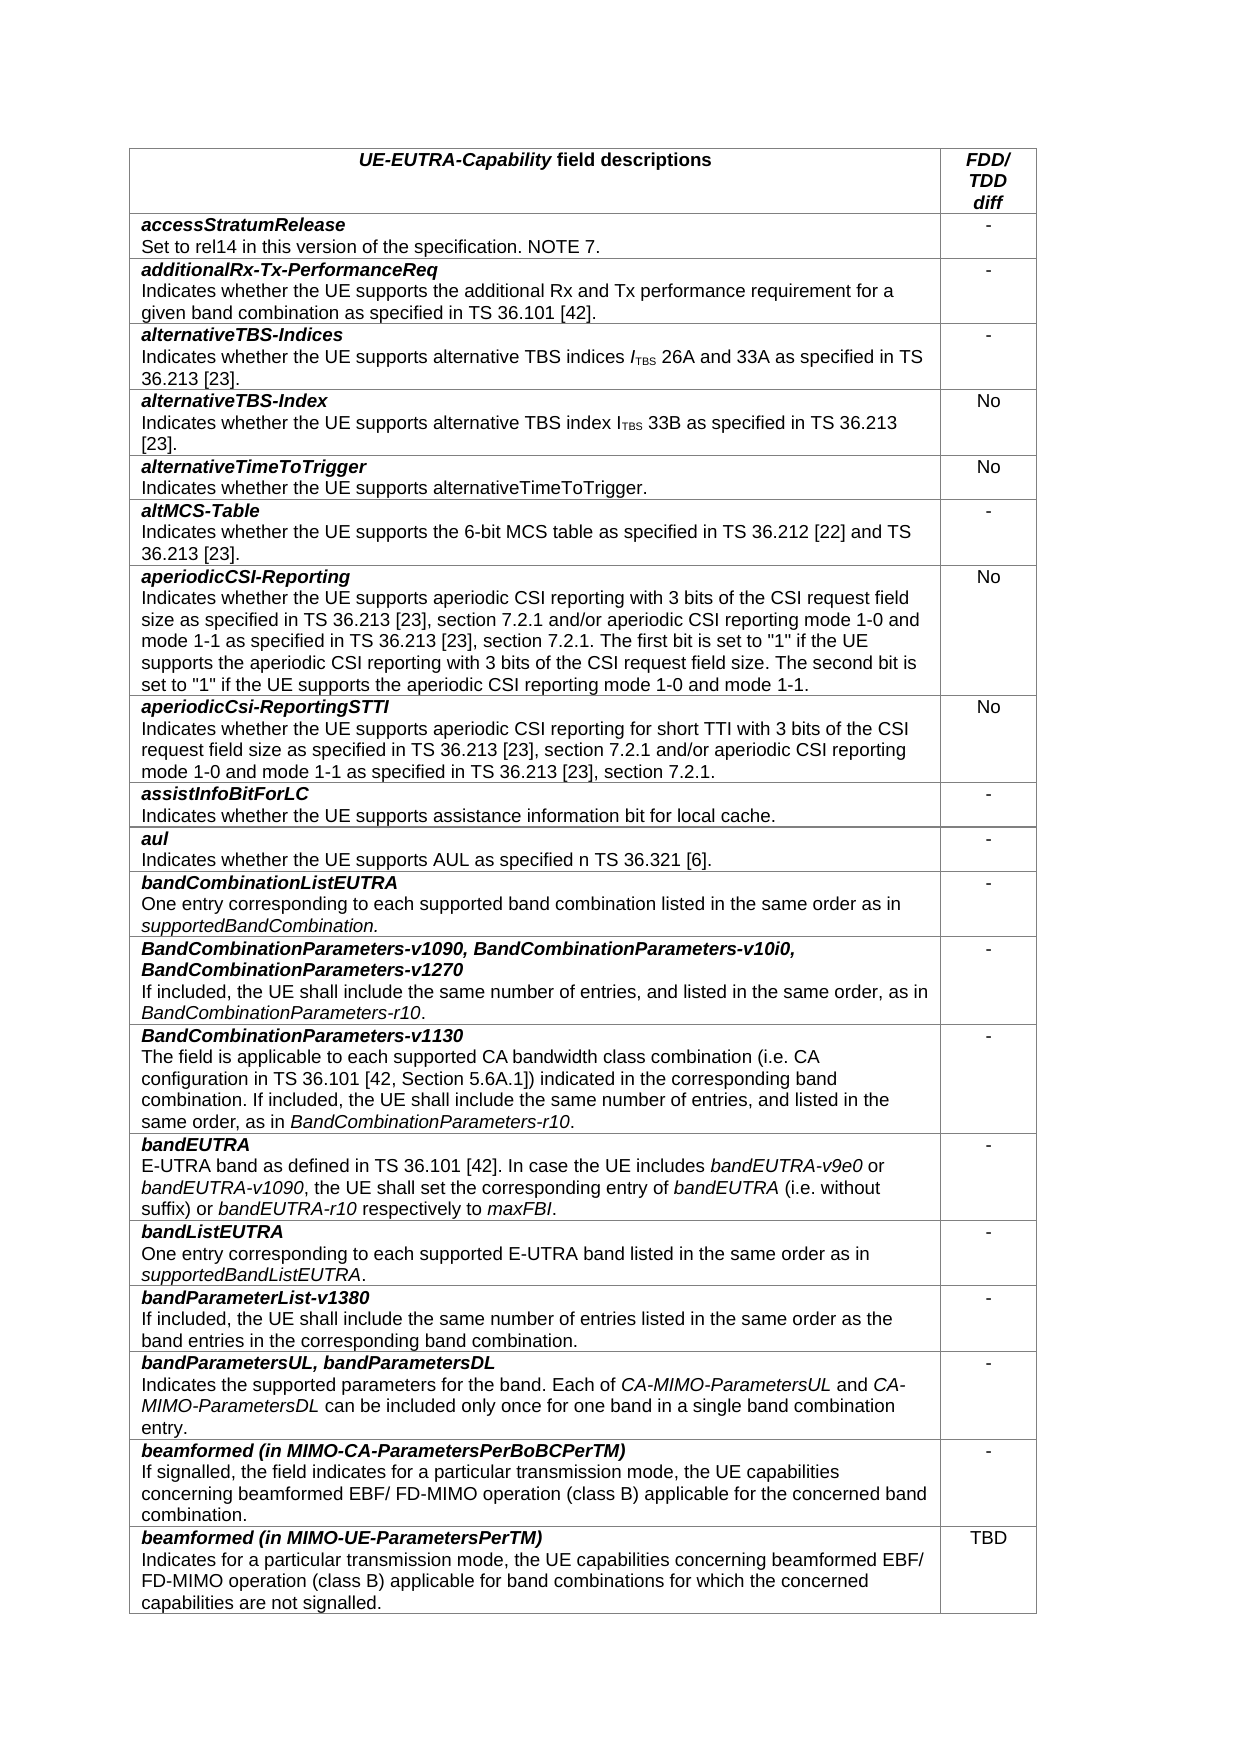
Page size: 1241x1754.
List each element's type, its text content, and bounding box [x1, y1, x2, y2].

table_cell No [941, 696, 1036, 782]
table_cell bandEUTRA E-UTRA band as defined in TS 36.101 [42]. In case the UE includes bandEUTRA-v9e0 or bandEUTRA-v1090, the UE shall set the corresponding entry of bandEUTRA (i.e. without suffix) or bandEUTRA-r10 respectively to maxFBI. [130, 1134, 940, 1220]
table_cell - [941, 1025, 1036, 1132]
table_cell - [941, 1221, 1036, 1285]
table_cell BandCombinationParameters-v1090, BandCombinationParameters-v10i0, BandCombinationParameters-v1270 If included, the UE shall include the same number of entries, and listed in the same order, as in BandCombinationParameters-r10. [130, 937, 940, 1023]
table_cell - [941, 1134, 1036, 1220]
table_cell additionalRx-Tx-PerformanceReq Indicates whether the UE supports the additional Rx and Tx performance requirement for a given band combination as specified in TS 36.101 [42]. [130, 259, 940, 323]
table_cell No [941, 456, 1036, 499]
table_cell - [941, 937, 1036, 1023]
table_cell - [941, 259, 1036, 323]
table_cell - [941, 500, 1036, 564]
table_cell TBD [941, 1527, 1036, 1613]
table_cell alternativeTBS-Indices Indicates whether the UE supports alternative TBS indices ITBS 26A and 33A as specified in TS 36.213 [23]. [130, 324, 940, 389]
table_cell aperiodicCSI-Reporting Indicates whether the UE supports aperiodic CSI reporting with 3 bits of the CSI request field size as specified in TS 36.213 [23], section 7.2.1 and/or aperiodic CSI reporting mode 1-0 and mode 1-1 as specified in TS 36.213 [23], section 7.2.1. The first bit is set to "1" if the UE supports the aperiodic CSI reporting with 3 bits of the CSI request field size. The second bit is set to "1" if the UE supports the aperiodic CSI reporting mode 1-0 and mode 1-1. [130, 566, 940, 695]
table_cell aperiodicCsi-ReportingSTTI Indicates whether the UE supports aperiodic CSI reporting for short TTI with 3 bits of the CSI request field size as specified in TS 36.213 [23], section 7.2.1 and/or aperiodic CSI reporting mode 1-0 and mode 1-1 as specified in TS 36.213 [23], section 7.2.1. [130, 696, 940, 782]
table_cell - [941, 324, 1036, 389]
table_cell - [941, 1352, 1036, 1438]
table_cell - [941, 872, 1036, 936]
table_cell - [941, 783, 1036, 826]
table_cell accessStratumRelease Set to rel14 in this version of the specification. NOTE 7. [130, 214, 940, 257]
table_cell assistInfoBitForLC Indicates whether the UE supports assistance information bit for local cache. [130, 783, 940, 826]
table_cell beamformed (in MIMO-UE-ParametersPerTM) Indicates for a particular transmission mode, the UE capabilities concerning beamformed EBF/ FD-MIMO operation (class B) applicable for band combinations for which the concerned capabilities are not signalled. [130, 1527, 940, 1613]
table_cell No [941, 566, 1036, 695]
table_header FDD/ TDD diff [941, 149, 1036, 213]
table_cell alternativeTimeToTrigger Indicates whether the UE supports alternativeTimeToTrigger. [130, 456, 940, 499]
table_cell bandListEUTRA One entry corresponding to each supported E-UTRA band listed in the same order as in supportedBandListEUTRA. [130, 1221, 940, 1285]
table_cell No [941, 390, 1036, 454]
table_cell aul Indicates whether the UE supports AUL as specified n TS 36.321 [6]. [130, 828, 940, 871]
table_cell bandParameterList-v1380 If included, the UE shall include the same number of entries listed in the same order as the band entries in the corresponding band combination. [130, 1286, 940, 1351]
table_cell - [941, 1286, 1036, 1351]
table_cell - [941, 1440, 1036, 1526]
table_cell alternativeTBS-Index Indicates whether the UE supports alternative TBS index ITBS 33B as specified in TS 36.213 [23]. [130, 390, 940, 454]
table_cell BandCombinationParameters-v1130 The field is applicable to each supported CA bandwidth class combination (i.e. CA configuration in TS 36.101 [42, Section 5.6A.1]) indicated in the corresponding band combination. If included, the UE shall include the same number of entries, and listed in the same order, as in BandCombinationParameters-r10. [130, 1025, 940, 1132]
table_header UE-EUTRA-Capability field descriptions [130, 149, 940, 213]
table_cell altMCS-Table Indicates whether the UE supports the 6-bit MCS table as specified in TS 36.212 [22] and TS 36.213 [23]. [130, 500, 940, 564]
table_cell beamformed (in MIMO-CA-ParametersPerBoBCPerTM) If signalled, the field indicates for a particular transmission mode, the UE capabilities concerning beamformed EBF/ FD-MIMO operation (class B) applicable for the concerned band combination. [130, 1440, 940, 1526]
table_cell - [941, 214, 1036, 257]
table_cell bandParametersUL, bandParametersDL Indicates the supported parameters for the band. Each of CA-MIMO-ParametersUL and CA-MIMO-ParametersDL can be included only once for one band in a single band combination entry. [130, 1352, 940, 1438]
table_cell bandCombinationListEUTRA One entry corresponding to each supported band combination listed in the same order as in supportedBandCombination. [130, 872, 940, 936]
table_cell - [941, 828, 1036, 871]
